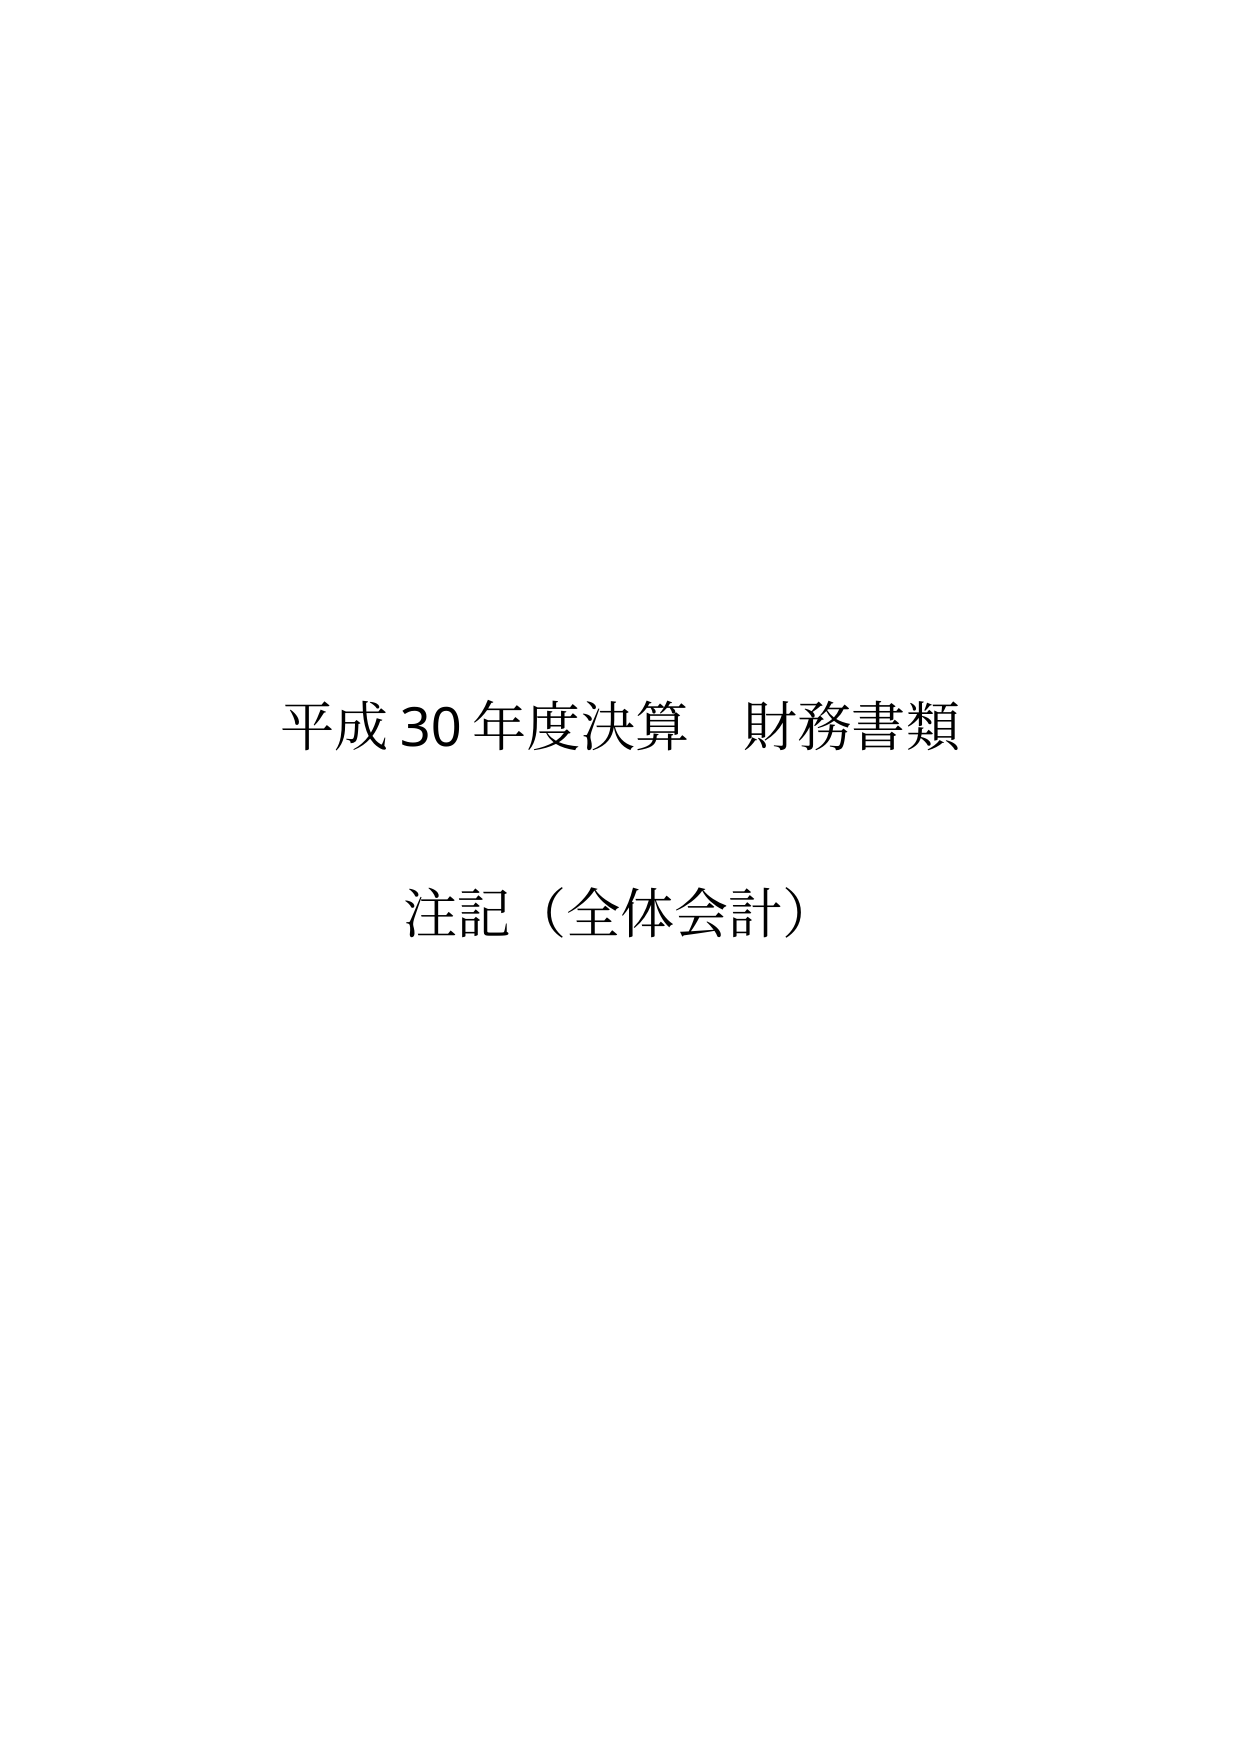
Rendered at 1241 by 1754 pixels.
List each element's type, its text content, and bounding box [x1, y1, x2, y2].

text 平成30年度決算 財務書類 [177, 667, 1063, 779]
text 注記（全体会計） [177, 854, 1063, 967]
